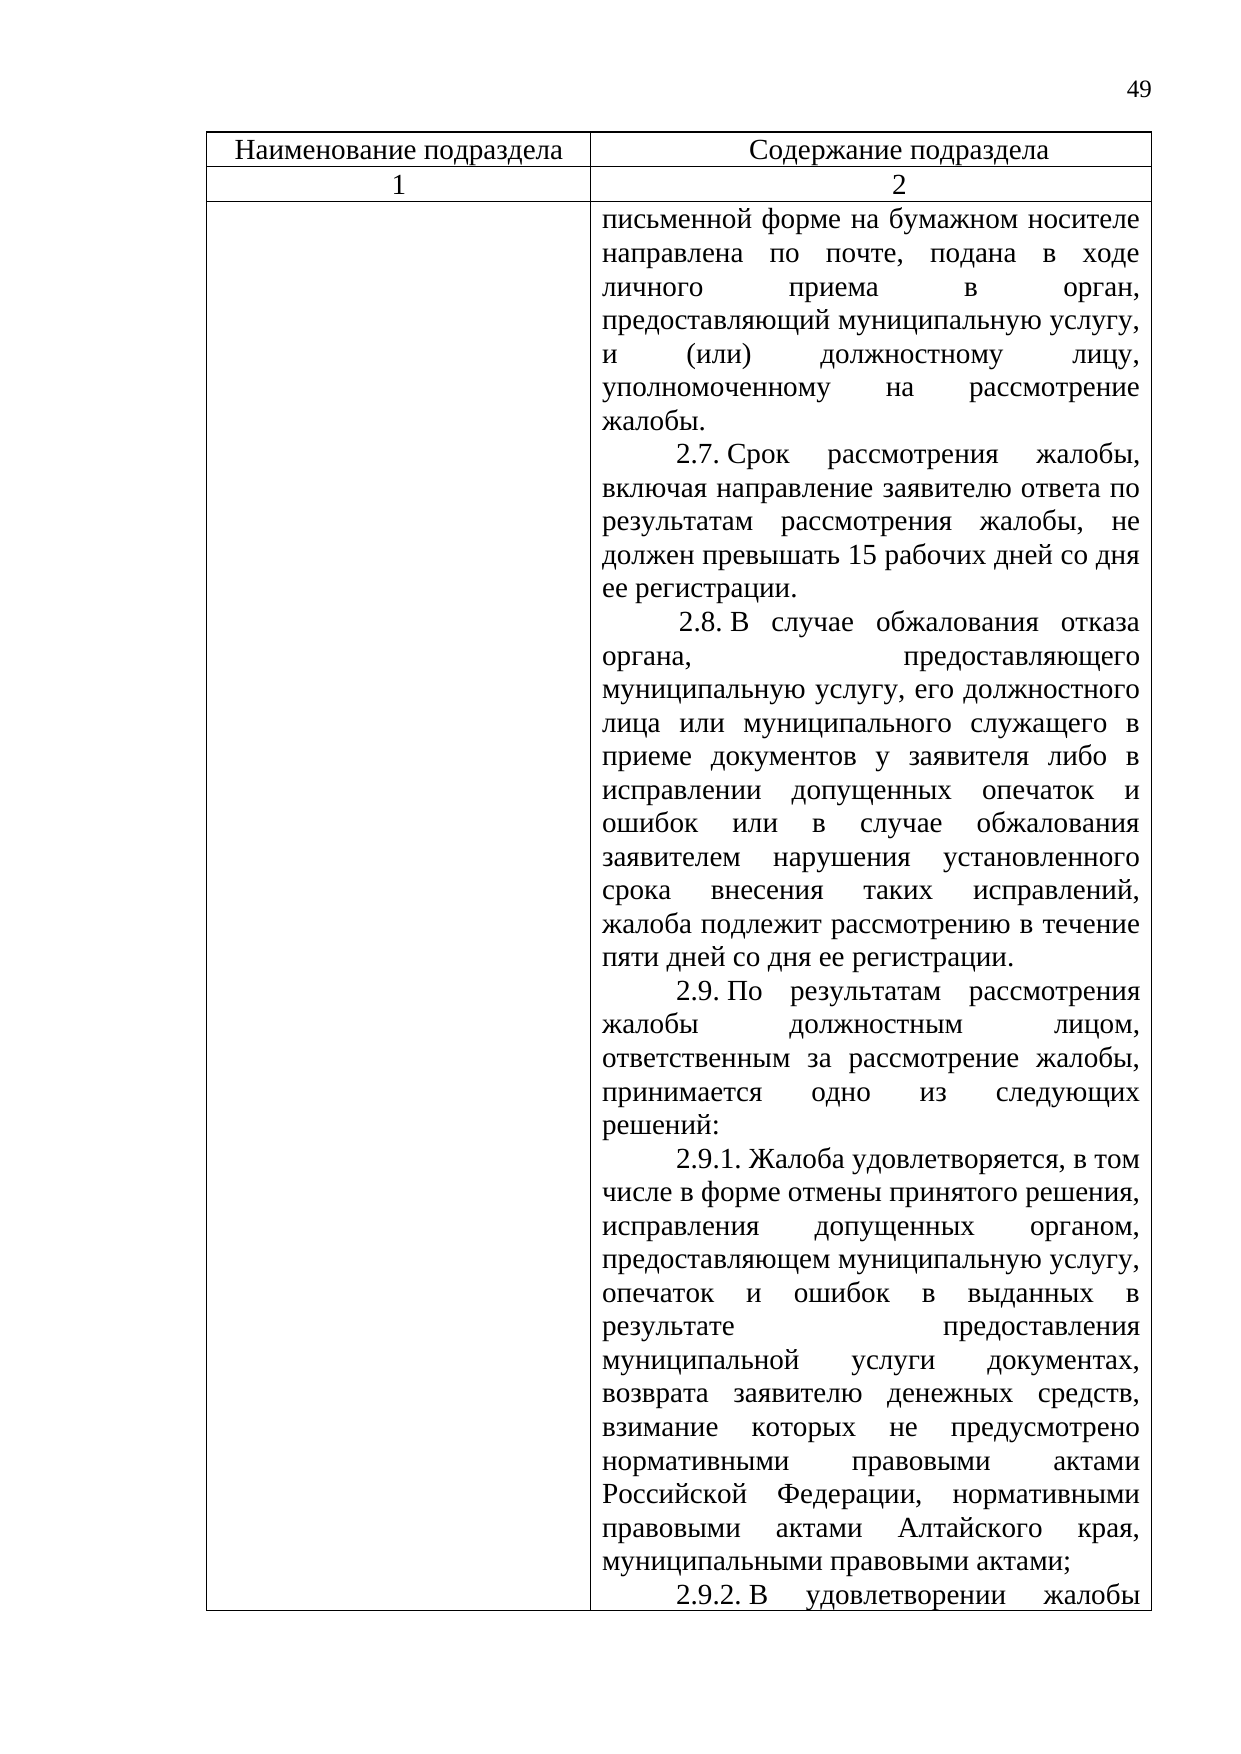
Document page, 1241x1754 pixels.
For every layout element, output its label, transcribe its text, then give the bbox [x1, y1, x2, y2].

table_cell 1 [207, 167, 590, 201]
table_header Содержание подраздела [591, 133, 1151, 166]
table_header Наименование подраздела [207, 133, 590, 166]
table_cell 2 [591, 167, 1151, 201]
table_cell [207, 202, 590, 1610]
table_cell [591, 202, 1151, 1610]
